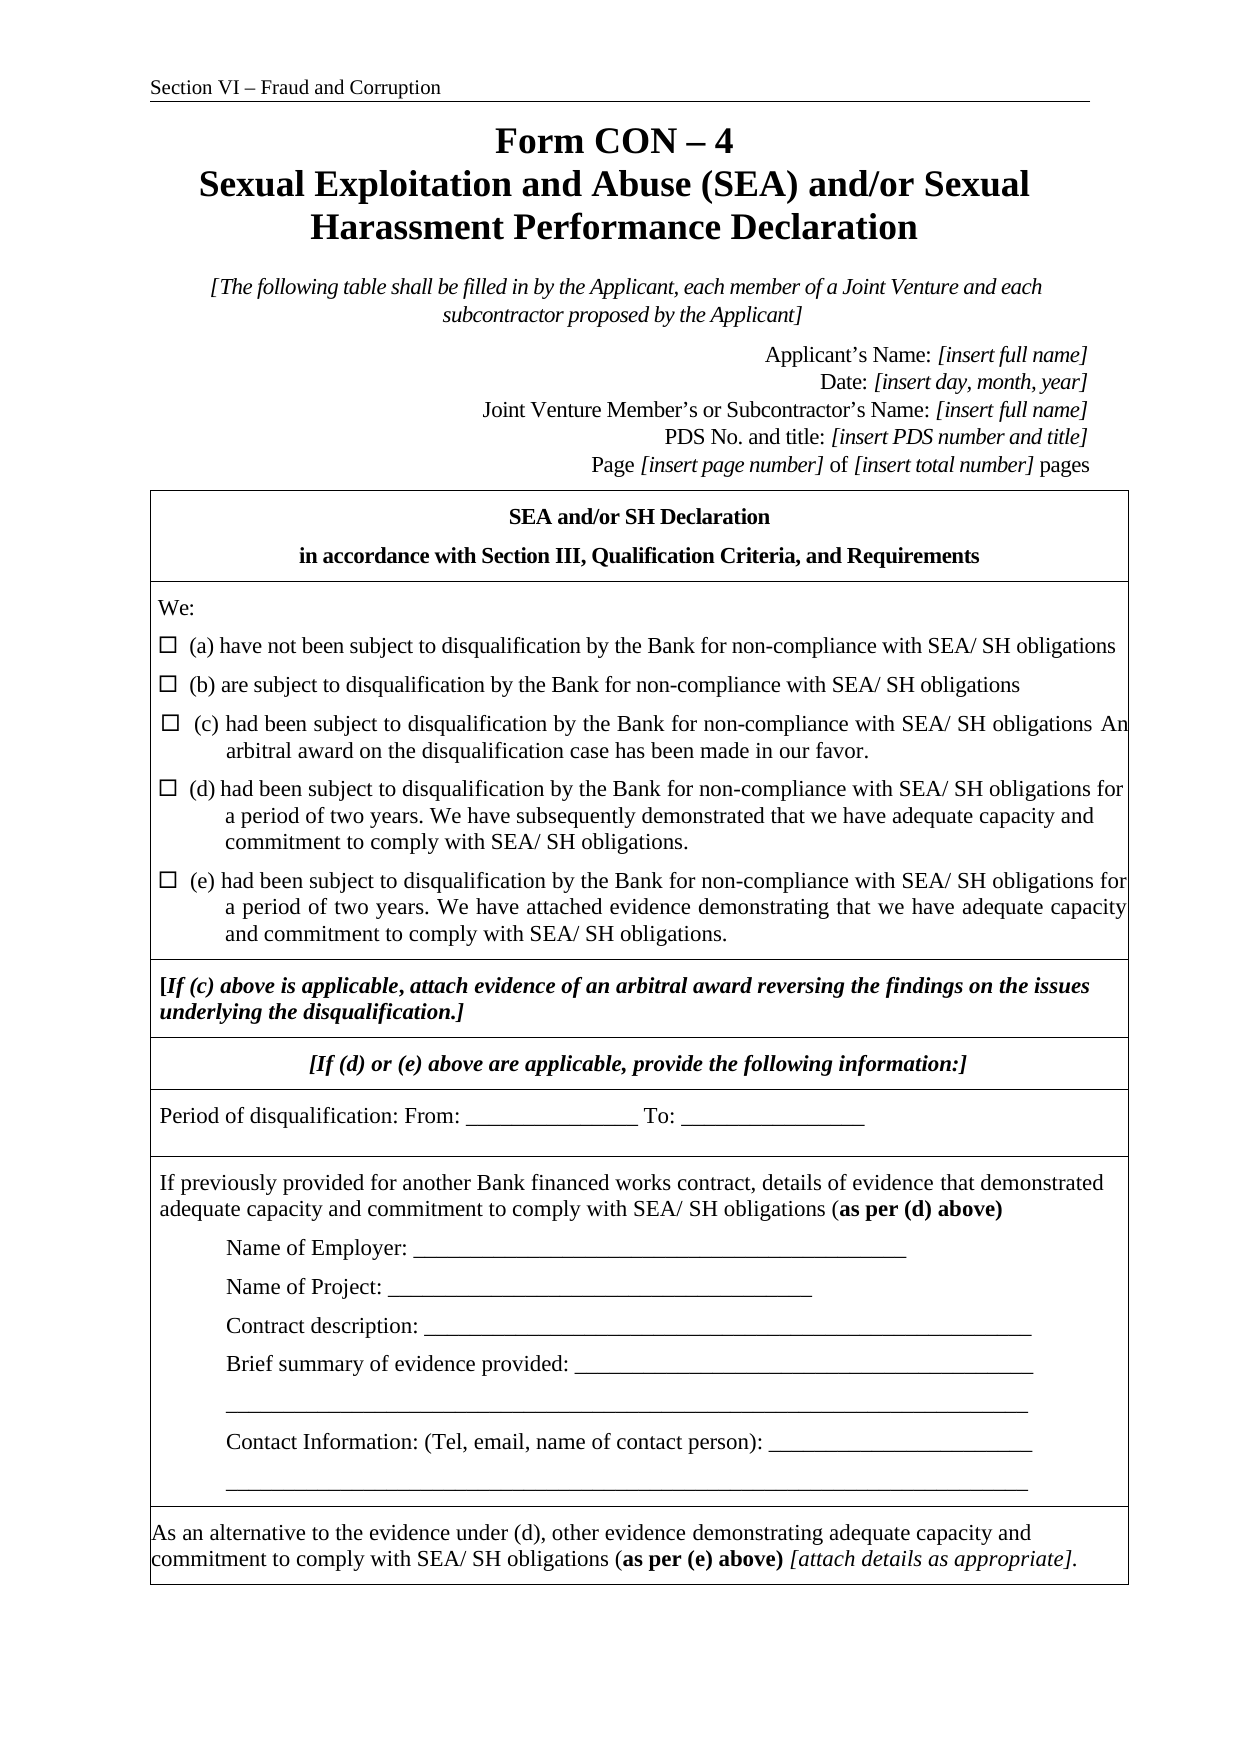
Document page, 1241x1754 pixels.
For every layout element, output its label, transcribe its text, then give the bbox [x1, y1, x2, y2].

table_cell If previously provided for another Bank financed works contract, details of evidence that demonstrated adequate capacity and commitment to comply with SEA/ SH obligations (as per (d) above) Name of Employer: ___________________________________________ Name of Project: _____________________________________ Contract description: _____________________________________________________ Brief summary of evidence provided: ________________________________________ ______________________________________________________________________ Contact Information: (Tel, email, name of contact person): _______________________ ______________________________________________________________________ [151, 1157, 1128, 1506]
table_cell Period of disqualification: From: _______________ To: ________________ [151, 1090, 1128, 1156]
table_cell We: (a) have not been subject to disqualification by the Bank for non-compliance with SEA/ SH obligations (b) are subject to disqualification by the Bank for non-compliance with SEA/ SH obligations (c) had been subject to disqualification by the Bank for non-compliance with SEA/ SH obligations An arbitral award on the disqualification case has been made in our favor. (d) had been subject to disqualification by the Bank for non-compliance with SEA/ SH obligations for a period of two years. We have subsequently demonstrated that we have adequate capacity and commitment to comply with SEA/ SH obligations. (e) had been subject to disqualification by the Bank for non-compliance with SEA/ SH obligations for a period of two years. We have attached evidence demonstrating that we have adequate capacity and commitment to comply with SEA/ SH obligations. [151, 582, 1128, 959]
table_cell [If (c) above is applicable, attach evidence of an arbitral award reversing the findings on the issues underlying the disqualification.] [151, 960, 1128, 1037]
table_cell [If (d) or (e) above are applicable, provide the following information:] [151, 1038, 1128, 1089]
text [The following table shall be filled in by the Applicant, each member of a Joint Venture and each subcontractor proposed by the Applicant] [157, 272, 1090, 327]
table_cell As an alternative to the evidence under (d), other evidence demonstrating adequate capacity and commitment to comply with SEA/ SH obligations (as per (e) above) [attach details as appropriate]. [151, 1507, 1128, 1584]
text Applicant’s Name: [insert full name] Date: [insert day, month, year] Joint Venture Member’s or Subcontractor’s Name: [insert full name] PDS No. and title: [insert PDS number and title] Page [insert page number] of [insert total number] pages [150, 340, 1090, 477]
subtitle Form CON – 4 Sexual Exploitation and Abuse (SEA) and/or Sexual Harassment Performance Declaration [141, 118, 1088, 247]
table_header SEA and/or SH Declaration in accordance with Section III, Qualification Criteria, and Requirements [151, 491, 1128, 581]
